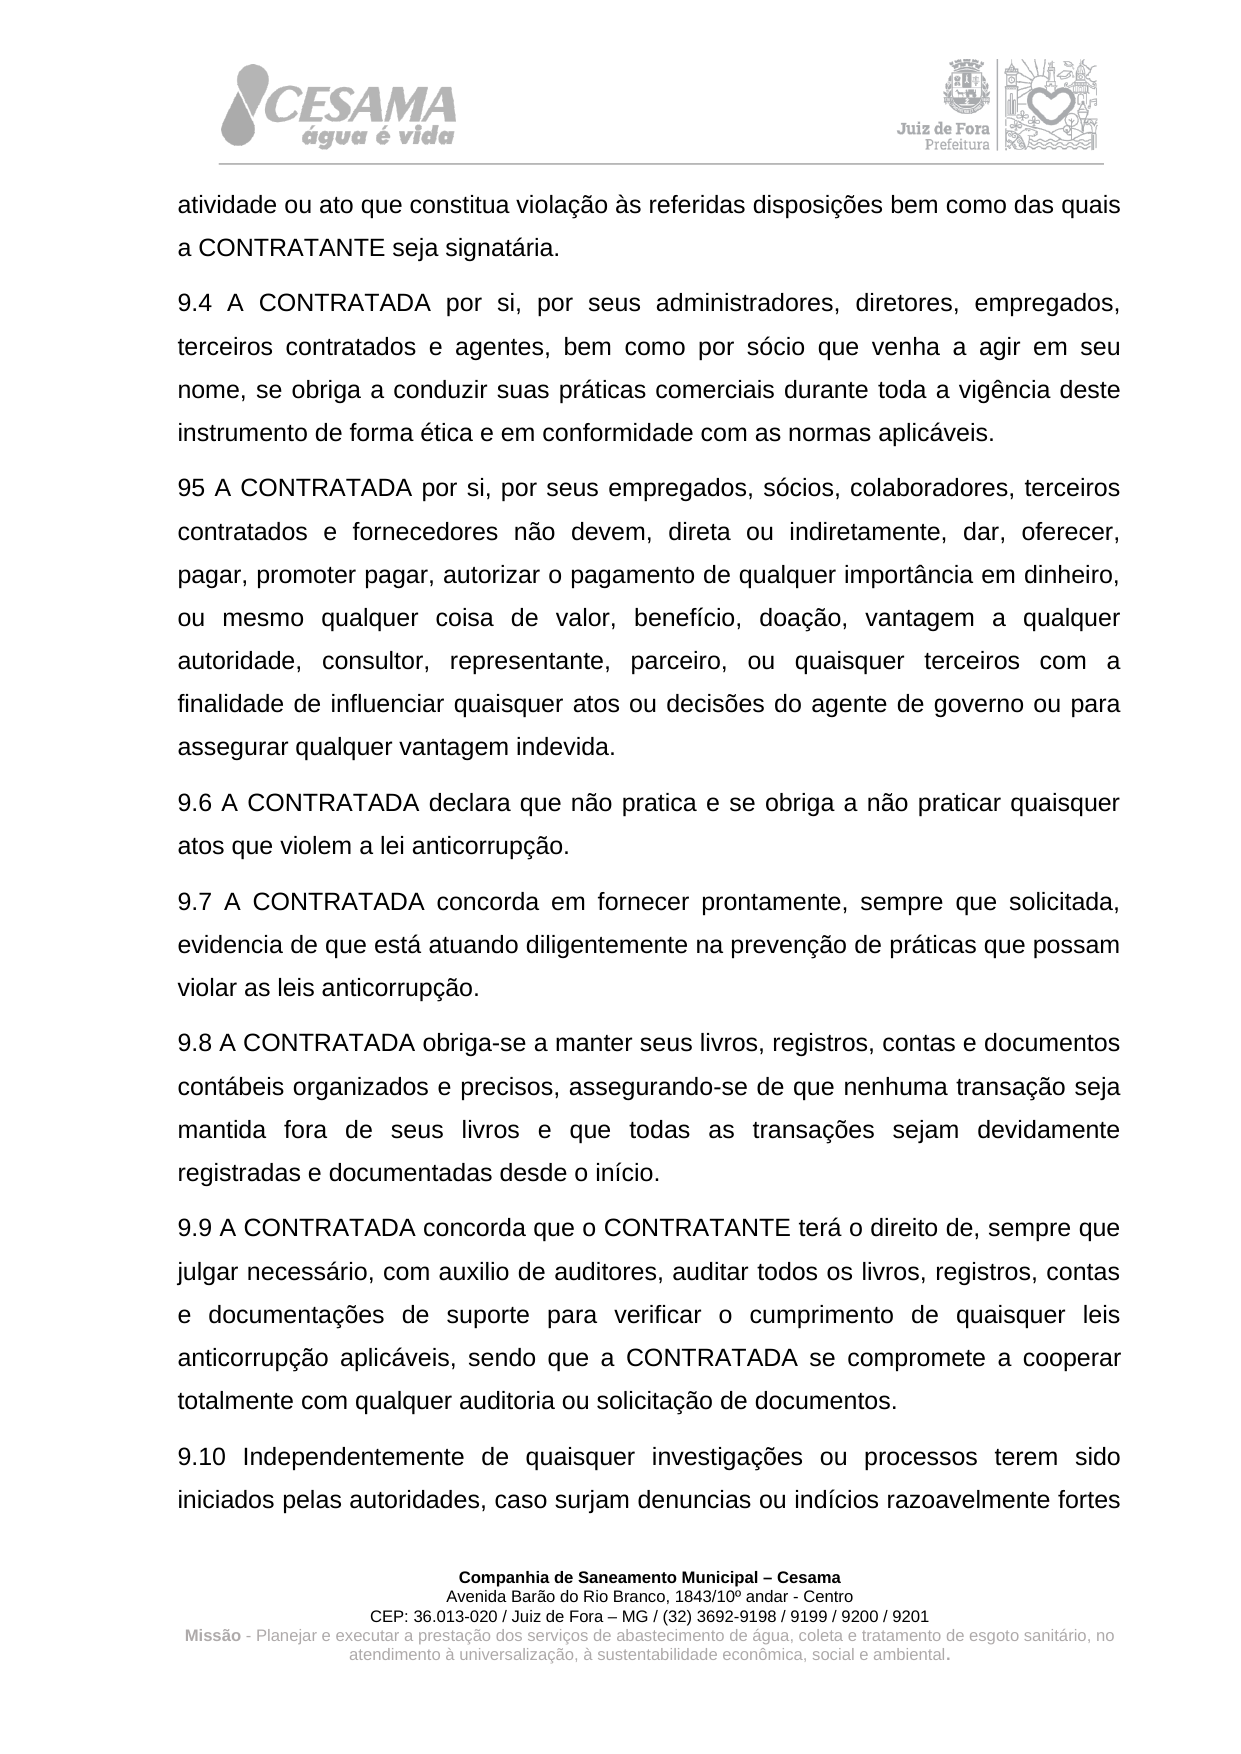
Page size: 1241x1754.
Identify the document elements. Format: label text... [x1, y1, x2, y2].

text 9.6 A CONTRATADA declara que não pratica e se obriga a não praticar quaisquer atos que violem a lei anticorrupção. [177, 788, 1122, 860]
text 9.4 A CONTRATADA por si, por seus administradores, diretores, empregados, terceiros contratados e agentes, bem como por sócio que venha a agir em seu nome, se obriga a conduzir suas práticas comerciais durante toda a vigência deste instrumento de forma ética e em conformidade com as normas aplicáveis. [177, 288, 1122, 447]
text 9.9 A CONTRATADA concorda que o CONTRATANTE terá o direito de, sempre que julgar necessário, com auxilio de auditores, auditar todos os livros, registros, contas e documentações de suporte para verificar o cumprimento de quaisquer leis anticorrupção aplicáveis, sendo que a CONTRATADA se compromete a cooperar totalmente com qualquer auditoria ou solicitação de documentos. [177, 1213, 1122, 1415]
text 9.7 A CONTRATADA concorda em fornecer prontamente, sempre que solicitada, evidencia de que está atuando diligentemente na prevenção de práticas que possam violar as leis anticorrupção. [177, 887, 1122, 1002]
text 95 A CONTRATADA por si, por seus empregados, sócios, colaboradores, terceiros contratados e fornecedores não devem, direta ou indiretamente, dar, oferecer, pagar, promoter pagar, autorizar o pagamento de qualquer importância em dinheiro, ou mesmo qualquer coisa de valor, benefício, doação, vantagem a qualquer autoridade, consultor, representante, parceiro, ou quaisquer terceiros com a finalidade de influenciar quaisquer atos ou decisões do agente de governo ou para assegurar qualquer vantagem indevida. [177, 473, 1122, 761]
text 9.8 A CONTRATADA obriga-se a manter seus livros, registros, contas e documentos contábeis organizados e precisos, assegurando-se de que nenhuma transação seja mantida fora de seus livros e que todas as transações sejam devidamente registradas e documentadas desde o início. [177, 1028, 1122, 1187]
picture [218, 59, 1104, 165]
